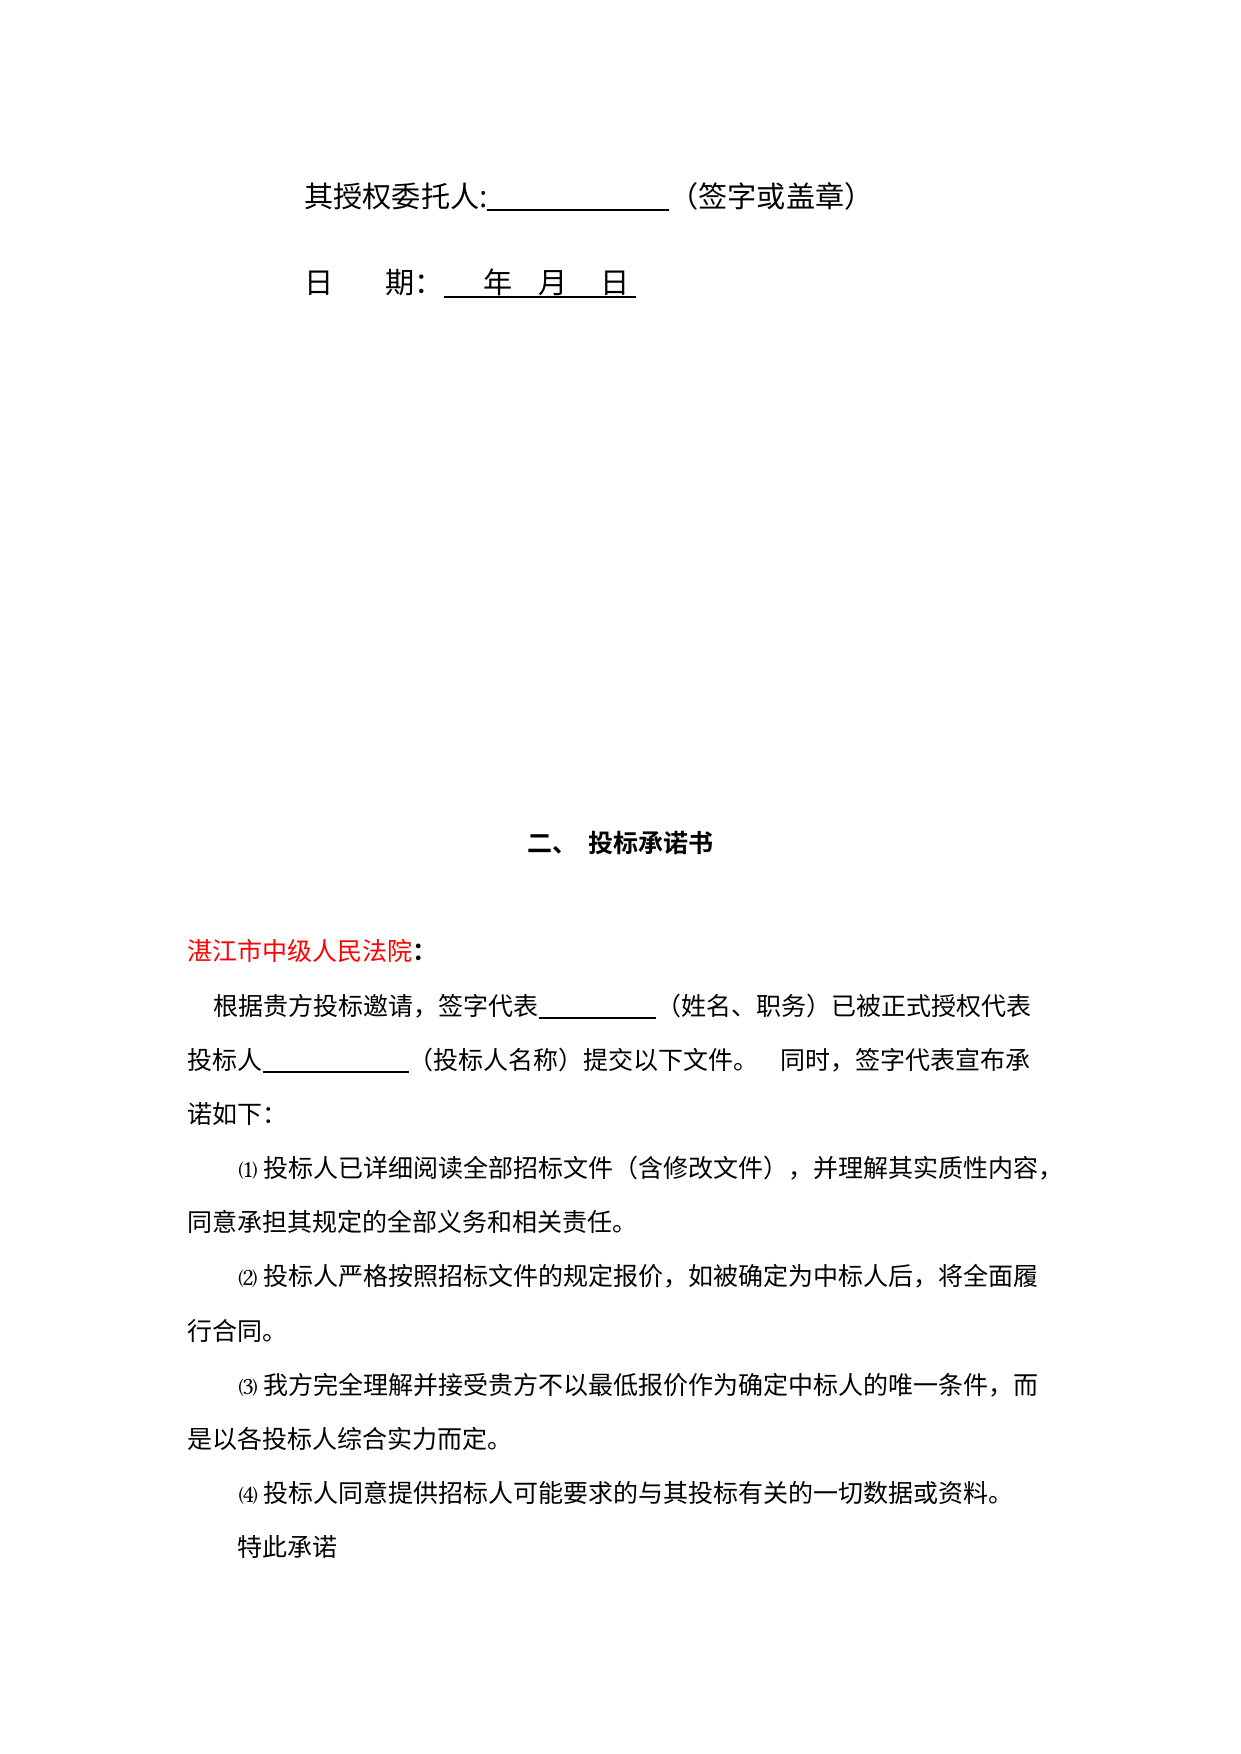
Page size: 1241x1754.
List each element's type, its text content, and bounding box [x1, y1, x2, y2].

text ⑵投标人严格按照招标文件的规定报价，如被确定为中标人后，将全面履行合同。 [187, 1242, 1053, 1351]
text 其授权委托人: （签字或盖章） [187, 162, 1053, 227]
text ⑶我方完全理解并接受贵方不以最低报价作为确定中标人的唯一条件，而是以各投标人综合实力而定。 [187, 1351, 1053, 1459]
text ⑷投标人同意提供招标人可能要求的与其投标有关的一切数据或资料。 [187, 1459, 1053, 1513]
text 特此承诺 [187, 1513, 1053, 1567]
text ⑴投标人已详细阅读全部招标文件（含修改文件），并理解其实质性内容，同意承担其规定的全部义务和相关责任。 [187, 1134, 1053, 1242]
text 日 期： 年 月 日 [187, 248, 1053, 313]
text 根据贵方投标邀请，签字代表 （姓名、职务）已被正式授权代表投标人 （投标人名称）提交以下文件。 同时，签字代表宣布承诺如下： [187, 972, 1053, 1134]
text 二、 投标承诺书 [187, 809, 1053, 863]
text 湛江市中级人民法院： [187, 917, 1053, 972]
